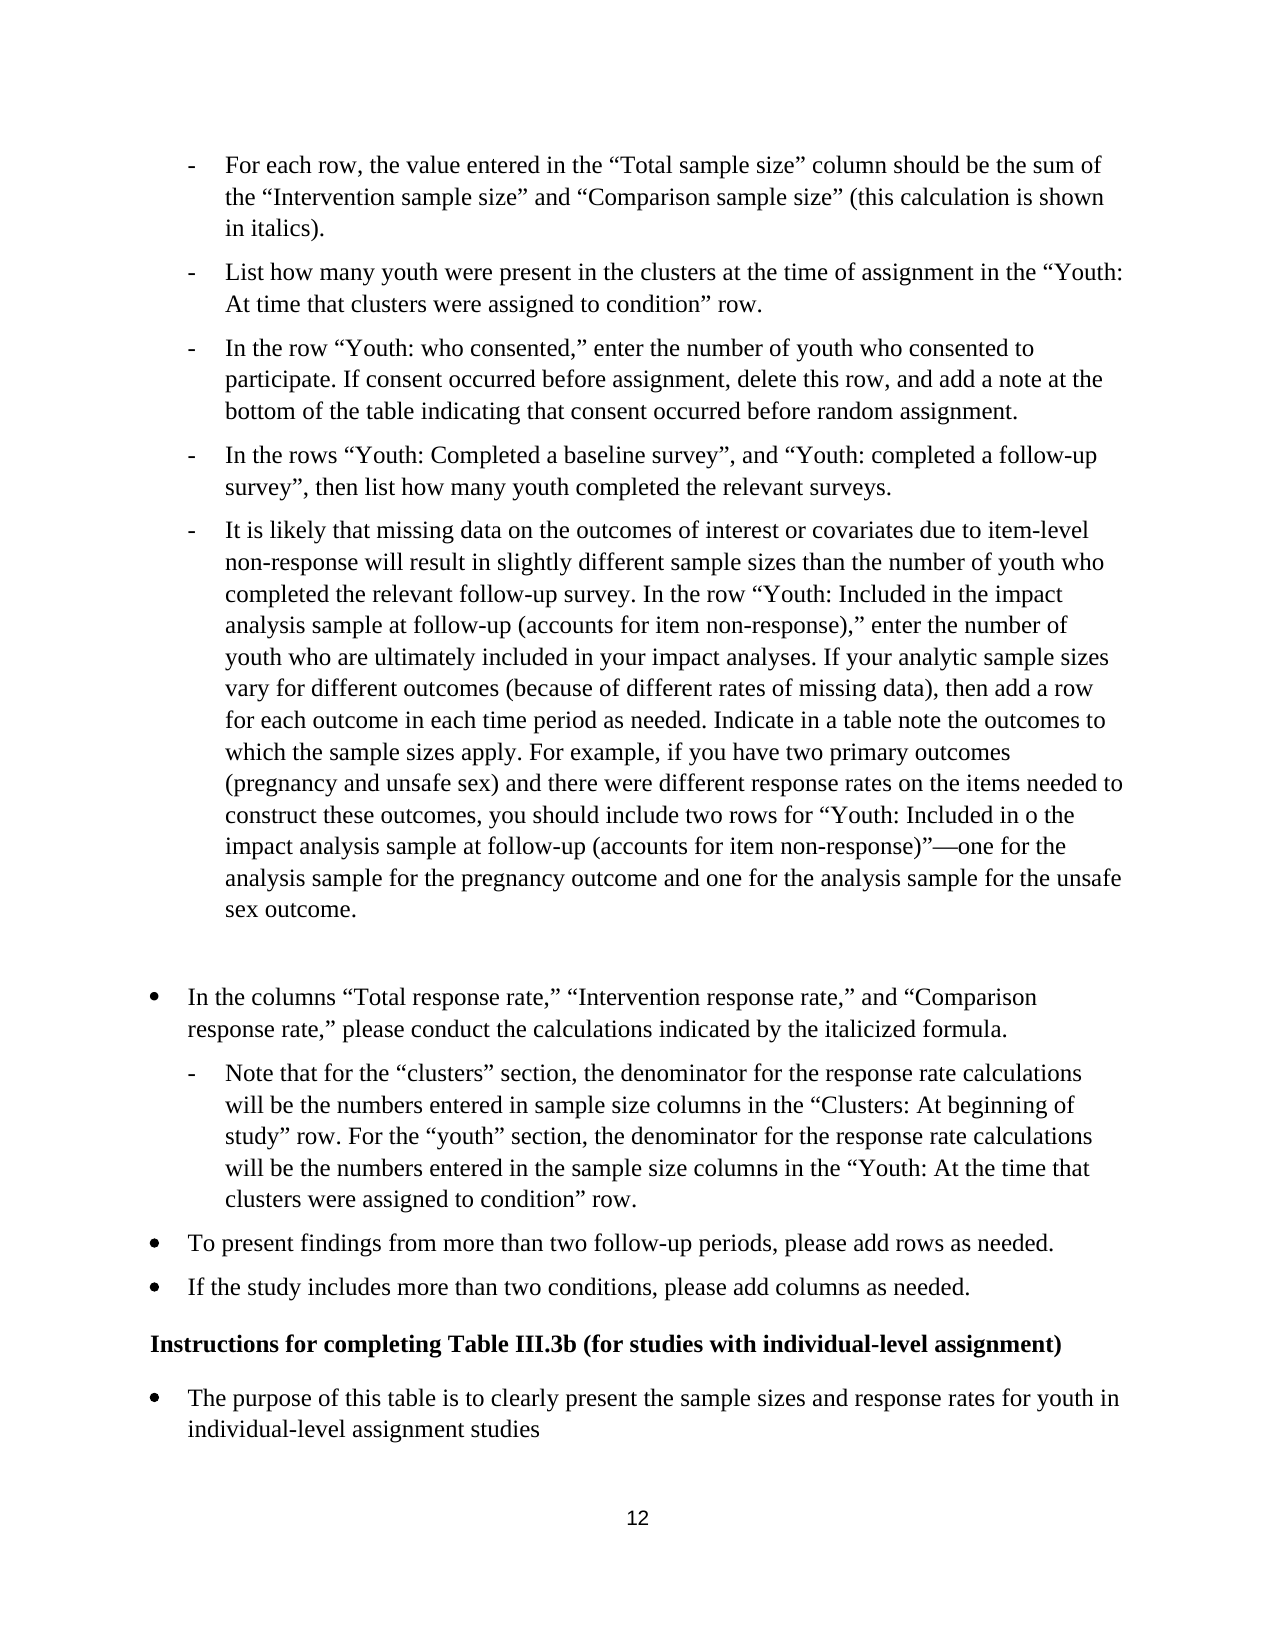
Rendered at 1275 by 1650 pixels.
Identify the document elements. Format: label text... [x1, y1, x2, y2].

list Note that for the “clusters” section, the denominator for the response rate calculations will be the numbers entered in sample size columns in the “Clusters: At beginning of study” row. For the “youth” section, the denominator for the response rate calculations will be the numbers entered in the sample size columns in the “Youth: At the time that clusters were assigned to condition” row. [187, 1058, 1125, 1213]
list If the study includes more than two conditions, please add columns as needed. [150, 1272, 1125, 1301]
list List how many youth were present in the clusters at the time of assignment in the “Youth: At time that clusters were assigned to condition” row. [187, 257, 1125, 317]
list It is likely that missing data on the outcomes of interest or covariates due to item-level non-response will result in slightly different sample sizes than the number of youth who completed the relevant follow-up survey. In the row “Youth: Included in the impact analysis sample at follow-up (accounts for item non-response),” enter the number of youth who are ultimately included in your impact analyses. If your analytic sample sizes vary for different outcomes (because of different rates of missing data), then add a row for each outcome in each time period as needed. Indicate in a table note the outcomes to which the sample sizes apply. For example, if you have two primary outcomes (pregnancy and unsafe sex) and there were different response rates on the items needed to construct these outcomes, you should include two rows for “Youth: Included in o the impact analysis sample at follow-up (accounts for item non-response)”—one for the analysis sample for the pregnancy outcome and one for the analysis sample for the unsafe sex outcome. [187, 516, 1125, 923]
text Instructions for completing Table III.3b (for studies with individual-level assignment) [150, 1329, 1125, 1358]
list To present findings from more than two follow-up periods, please add rows as needed. [150, 1228, 1125, 1257]
list In the columns “Total response rate,” “Intervention response rate,” and “Comparison response rate,” please conduct the calculations indicated by the italicized formula. [150, 982, 1125, 1043]
list In the row “Youth: who consented,” enter the number of youth who consented to participate. If consent occurred before assignment, delete this row, and add a note at the bottom of the table indicating that consent occurred before random assignment. [187, 333, 1125, 425]
list The purpose of this table is to clearly present the sample sizes and response rates for youth in individual-level assignment studies [150, 1383, 1125, 1443]
list For each row, the value entered in the “Total sample size” column should be the sum of the “Intervention sample size” and “Comparison sample size” (this calculation is shown in italics). [187, 150, 1125, 242]
list In the rows “Youth: Completed a baseline survey”, and “Youth: completed a follow-up survey”, then list how many youth completed the relevant surveys. [187, 440, 1125, 500]
